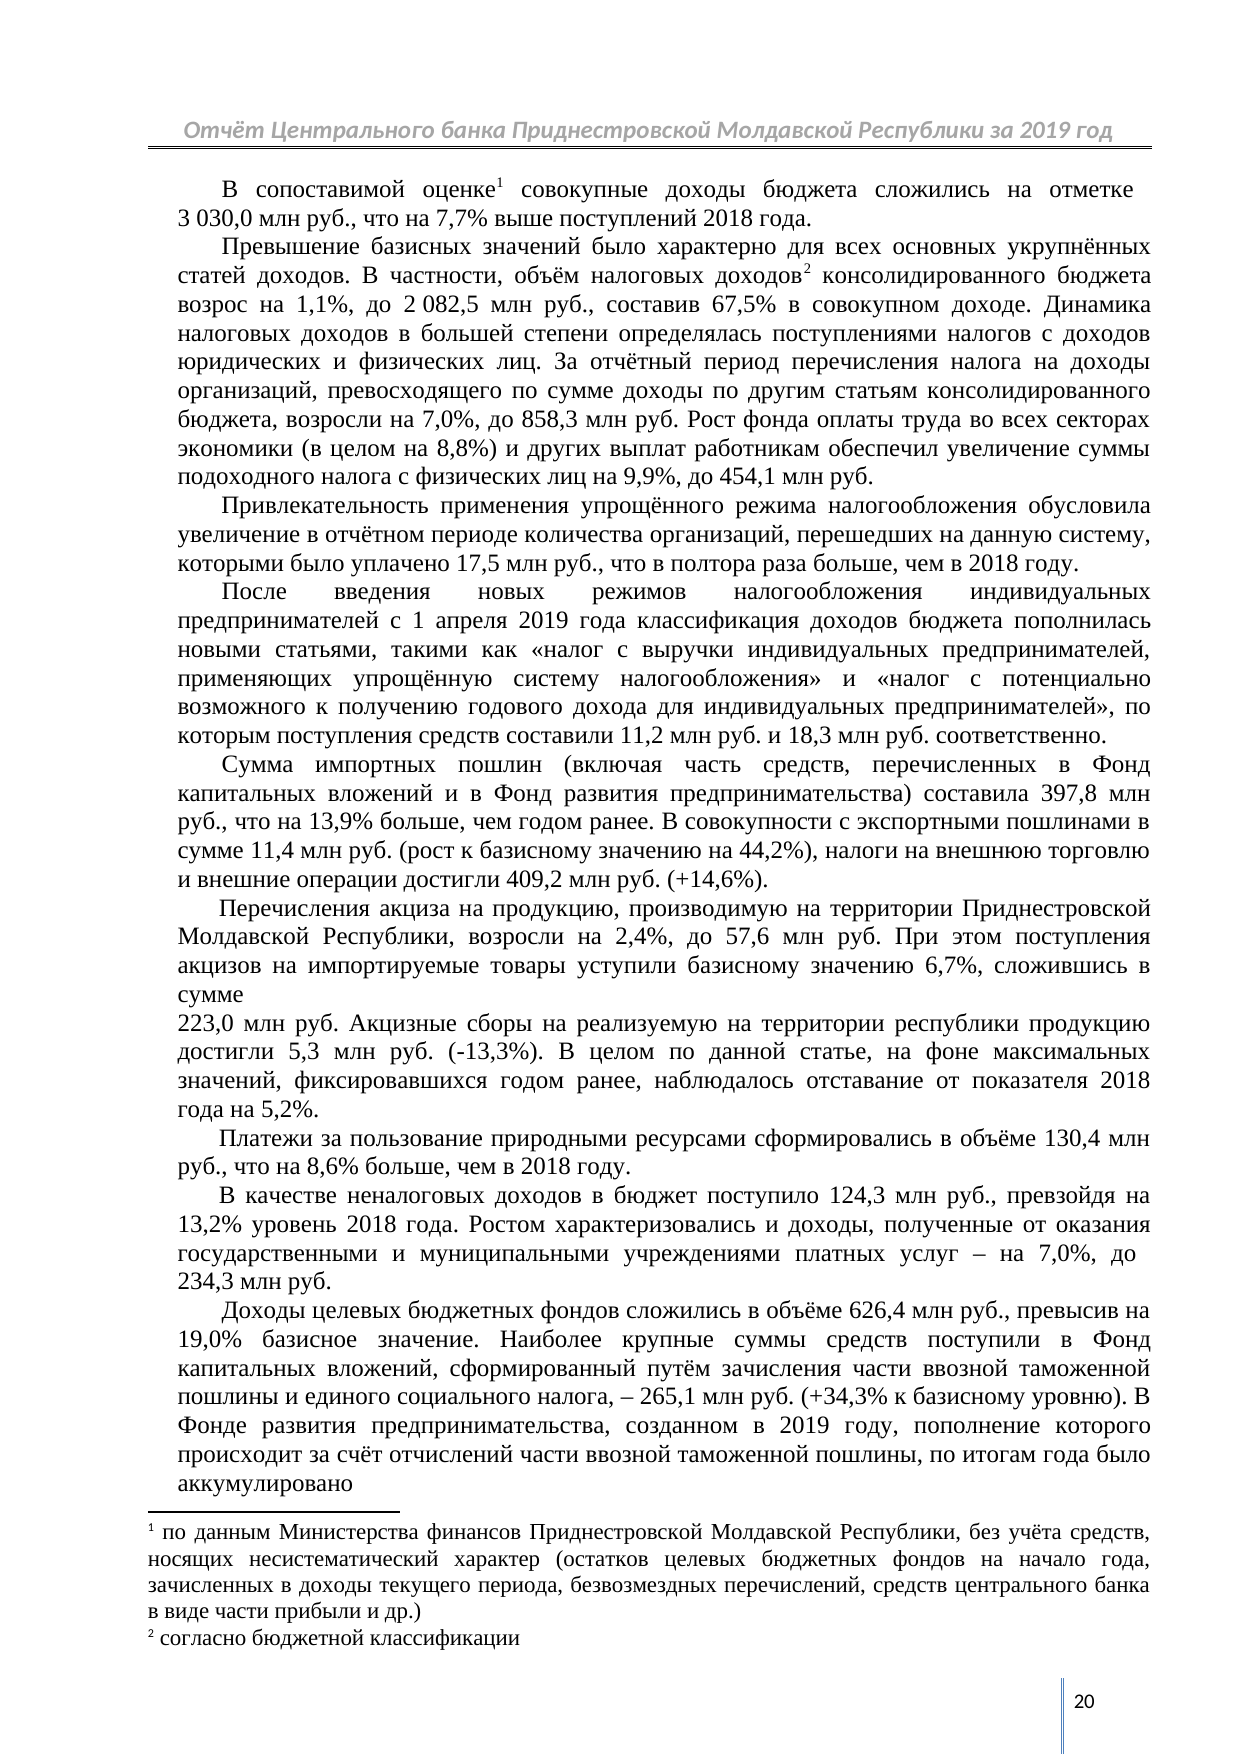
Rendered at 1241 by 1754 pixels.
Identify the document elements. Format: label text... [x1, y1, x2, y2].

text Перечисления акциза на продукцию, производимую на территории Приднестровской Молдавской Республики, возросли на 2,4%, до 57,6 млн руб. При этом поступления акцизов на импортируемые товары уступили базисному значению 6,7%, сложившись в сумме 223,0 млн руб. Акцизные сборы на реализуемую на территории республики продукцию достигли 5,3 млн руб. (-13,3%). В целом по данной статье, на фоне максимальных значений, фиксировавшихся годом ранее, наблюдалось отставание от показателя 2018 года на 5,2%. [177, 893, 1152, 1123]
text В качестве неналоговых доходов в бюджет поступило 124,3 млн руб., превзойдя на 13,2% уровень 2018 года. Ростом характеризовались и доходы, полученные от оказания государственными и муниципальными учреждениями платных услуг – на 7,0%, до 234,3 млн руб. [177, 1180, 1152, 1295]
text После введения новых режимов налогообложения индивидуальных предпринимателей с 1 апреля 2019 года классификация доходов бюджета пополнилась новыми статьями, такими как «налог с выручки индивидуальных предпринимателей, применяющих упрощённую систему налогообложения» и «налог с потенциально возможного к получению годового дохода для индивидуальных предпринимателей», по которым поступления средств составили 11,2 млн руб. и 18,3 млн руб. соответственно. [177, 576, 1152, 749]
text Превышение базисных значений было характерно для всех основных укрупнённых статей доходов. В частности, объём налоговых доходов консолидированного бюджета возрос на 1,1%, до 2 082,5 млн руб., составив 67,5% в совокупном доходе. Динамика налоговых доходов в большей степени определялась поступлениями налогов с доходов юридических и физических лиц. За отчётный период перечисления налога на доходы организаций, превосходящего по сумме доходы по другим статьям консолидированного бюджета, возросли на 7,0%, до 858,3 млн руб. Рост фонда оплаты труда во всех секторах экономики (в целом на 8,8%) и других выплат работникам обеспечил увеличение суммы подоходного налога с физических лиц на 9,9%, до 454,1 млн руб. [177, 231, 1152, 490]
text Платежи за пользование природными ресурсами сформировались в объёме 130,4 млн руб., что на 8,6% больше, чем в 2018 году. [177, 1123, 1152, 1180]
text Привлекательность применения упрощённого режима налогообложения обусловила увеличение в отчётном периоде количества организаций, перешедших на данную систему, которыми было уплачено 17,5 млн руб., что в полтора раза больше, чем в 2018 году. [177, 490, 1152, 576]
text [177, 1295, 1152, 1496]
text В сопоставимой оценке совокупные доходы бюджета сложились на отметке 3 030,0 млн руб., что на 7,7% выше поступлений 2018 года. [177, 174, 1152, 231]
text Сумма импортных пошлин (включая часть средств, перечисленных в Фонд капитальных вложений и в Фонд развития предпринимательства) составила 397,8 млн руб., что на 13,9% больше, чем годом ранее. В совокупности с экспортными пошлинами в сумме 11,4 млн руб. (рост к базисному значению на 44,2%), налоги на внешнюю торговлю и внешние операции достигли 409,2 млн руб. (+14,6%). [177, 749, 1152, 893]
